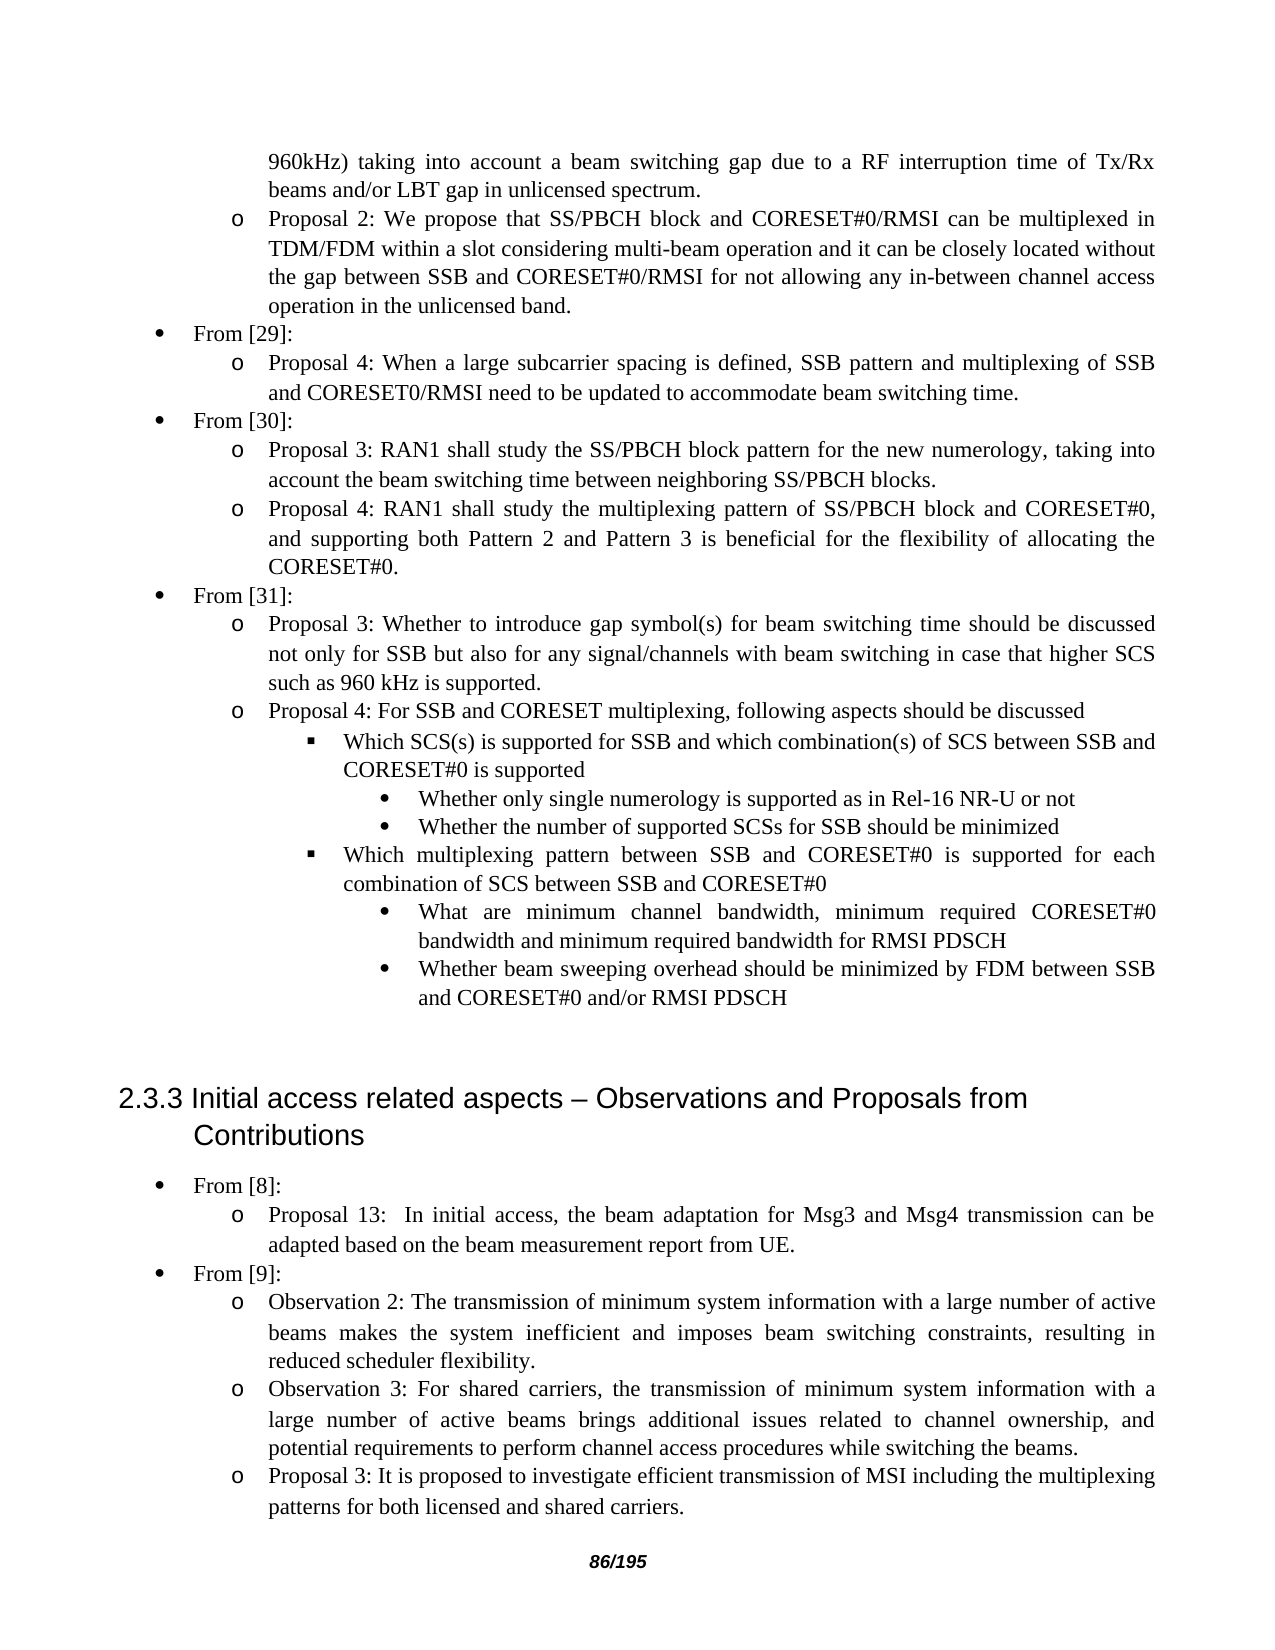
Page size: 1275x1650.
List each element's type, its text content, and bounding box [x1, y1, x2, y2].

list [231, 148, 1157, 202]
list Whether only single numerology is supported as in Rel-16 NR-U or not [381, 785, 1157, 811]
list Which SCS(s) is supported for SSB and which combination(s) of SCS between SSB and CORESET#0 is supported [306, 728, 1157, 783]
list From [29]: [156, 320, 1157, 347]
list Proposal 4: When a large subcarrier spacing is defined, SSB pattern and multiplexing of SSB and CORESET0/RMSI need to be updated to accommodate beam switching time. [231, 349, 1157, 405]
list Whether beam sweeping overhead should be minimized by FDM between SSB and CORESET#0 and/or RMSI PDSCH [381, 955, 1157, 1010]
list Proposal 3: It is proposed to investigate efficient transmission of MSI including the multiplexing patterns for both licensed and shared carriers. [231, 1463, 1157, 1519]
subtitle 2.3.3 Initial access related aspects – Observations and Proposals from Contributions [118, 1082, 1157, 1151]
list Which multiplexing pattern between SSB and CORESET#0 is supported for each combination of SCS between SSB and CORESET#0 [306, 842, 1157, 896]
list Observation 2: The transmission of minimum system information with a large number of active beams makes the system inefficient and imposes beam switching constraints, resulting in reduced scheduler flexibility. [231, 1288, 1157, 1373]
list Proposal 3: RAN1 shall study the SS/PBCH block pattern for the new numerology, taking into account the beam switching time between neighboring SS/PBCH blocks. [231, 436, 1157, 492]
list From [31]: [156, 582, 1157, 608]
list From [8]: [156, 1173, 1157, 1199]
list Whether the number of supported SCSs for SSB should be minimized [381, 813, 1157, 839]
list Proposal 13: In initial access, the beam adaptation for Msg3 and Msg4 transmission can be adapted based on the beam measurement report from UE. [231, 1201, 1157, 1258]
list Proposal 2: We propose that SS/PBCH block and CORESET#0/RMSI can be multiplexed in TDM/FDM within a slot considering multi-beam operation and it can be closely located without the gap between SSB and CORESET#0/RMSI for not allowing any in-between channel access operation in the unlicensed band. [231, 204, 1157, 318]
list Proposal 4: RAN1 shall study the multiplexing pattern of SS/PBCH block and CORESET#0, and supporting both Pattern 2 and Pattern 3 is beneficial for the flexibility of allocating the CORESET#0. [231, 494, 1157, 580]
list Observation 3: For shared carriers, the transmission of minimum system information with a large number of active beams brings additional issues related to channel ownership, and potential requirements to perform channel access procedures while switching the beams. [231, 1375, 1157, 1461]
list What are minimum channel bandwidth, minimum required CORESET#0 bandwidth and minimum required bandwidth for RMSI PDSCH [381, 898, 1157, 953]
list From [30]: [156, 407, 1157, 434]
list From [9]: [156, 1260, 1157, 1286]
list Proposal 4: For SSB and CORESET multiplexing, following aspects should be discussed [231, 697, 1157, 726]
list Proposal 3: Whether to introduce gap symbol(s) for beam switching time should be discussed not only for SSB but also for any signal/channels with beam switching in case that higher SCS such as 960 kHz is supported. [231, 610, 1157, 695]
